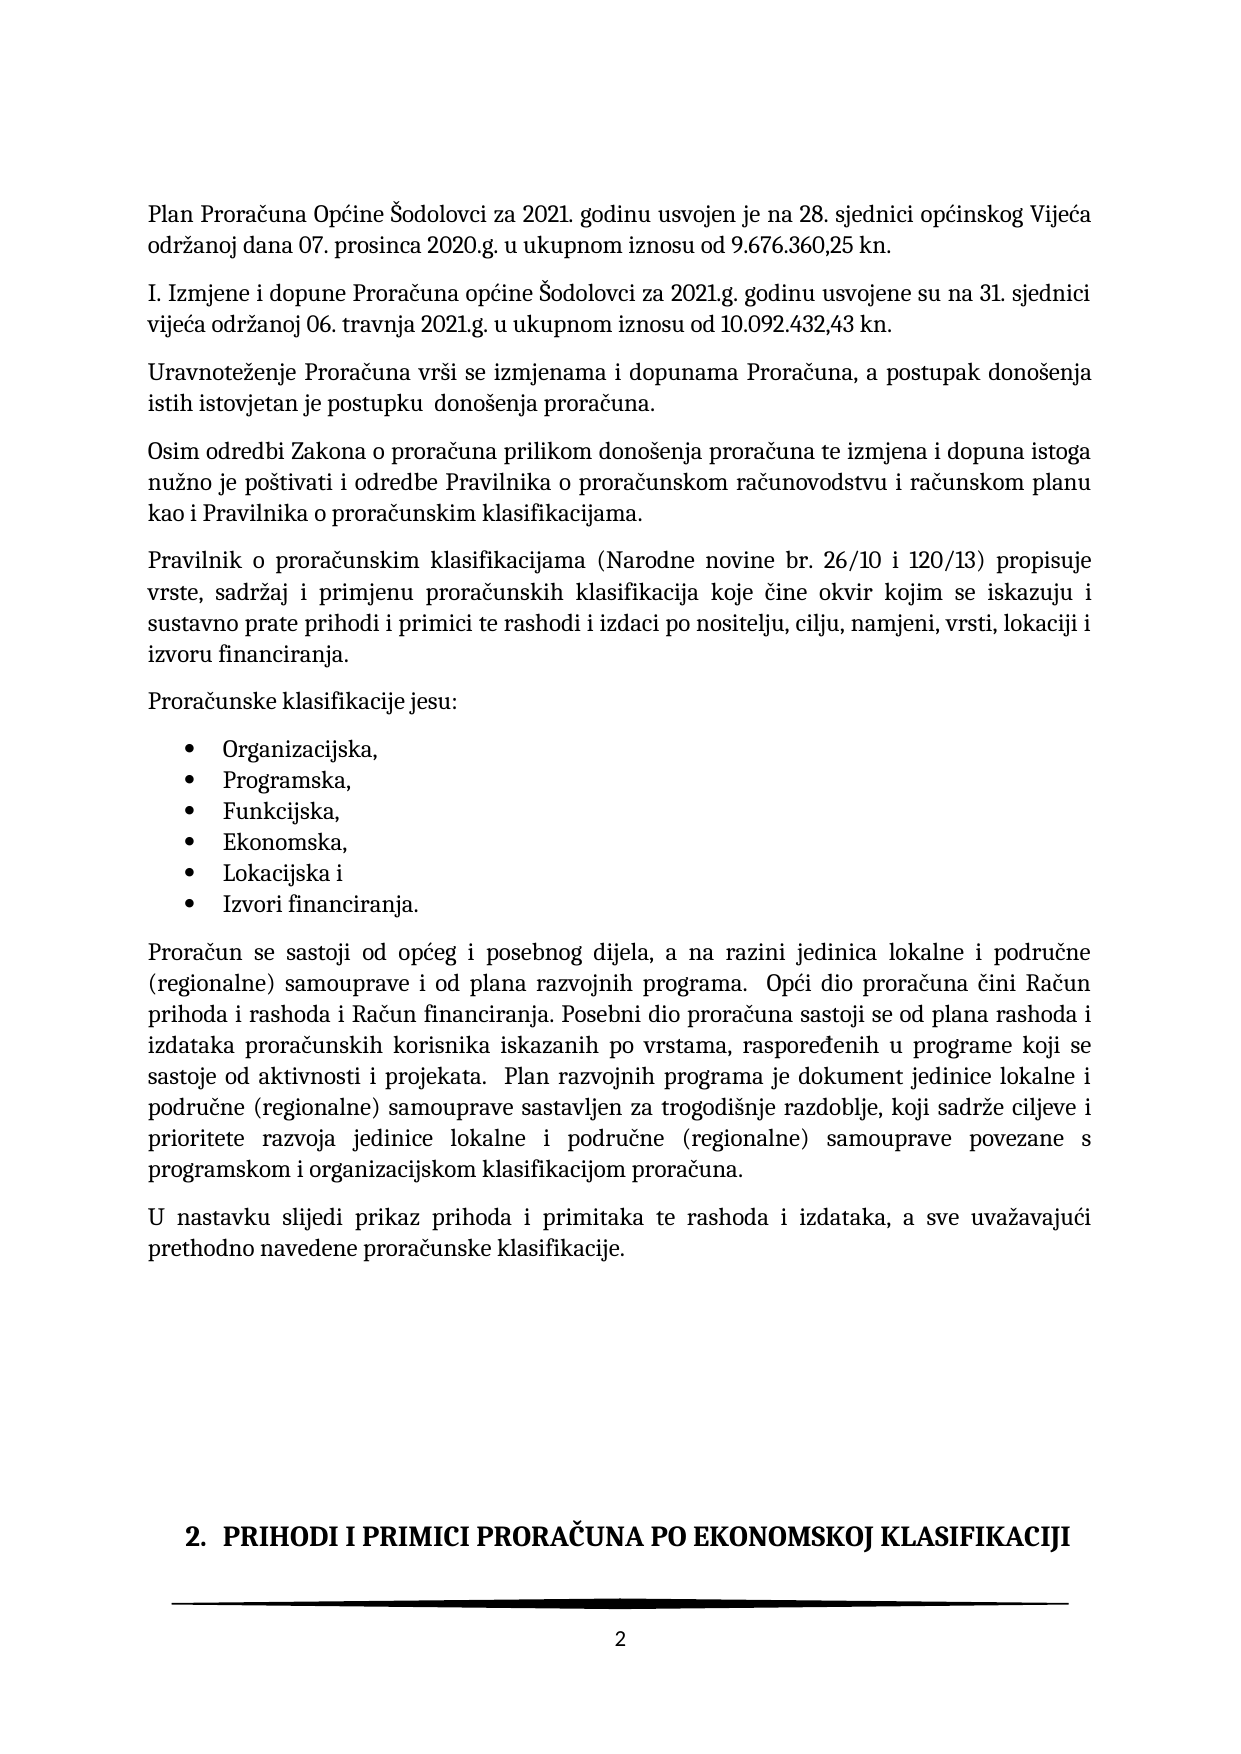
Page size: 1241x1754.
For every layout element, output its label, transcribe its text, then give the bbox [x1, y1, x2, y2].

text Proračun se sastoji od općeg i posebnog dijela, a na razini jedinica lokalne i područne (regionalne) samouprave i od plana razvojnih programa. Opći dio proračuna čini Račun prihoda i rashoda i Račun financiranja. Posebni dio proračuna sastoji se od plana rashoda i izdataka proračunskih korisnika iskazanih po vrstama, raspoređenih u programe koji se sastoje od aktivnosti i projekata. Plan razvojnih programa je dokument jedinice lokalne i područne (regionalne) samouprave sastavljen za trogodišnje razdoblje, koji sadrže ciljeve i prioritete razvoja jedinice lokalne i područne (regionalne) samouprave povezane s programskom i organizacijskom klasifikacijom proračuna. [148, 938, 1093, 1184]
list Funkcijska, [185, 797, 1093, 826]
text Osim odredbi Zakona o proračuna prilikom donošenja proračuna te izmjena i dopuna istoga nužno je poštivati i odredbe Pravilnika o proračunskom računovodstvu i računskom planu kao i Pravilnika o proračunskim klasifikacijama. [148, 437, 1093, 527]
list Programska, [185, 766, 1093, 795]
text Proračunske klasifikacije jesu: [148, 687, 1093, 716]
text U nastavku slijedi prikaz prihoda i primitaka te rashoda i izdataka, a sve uvažavajući prethodno navedene proračunske klasifikacije. [148, 1203, 1093, 1263]
list PRIHODI I PRIMICI PRORAČUNA PO EKONOMSKOJ KLASIFIKACIJI [185, 1520, 1093, 1554]
text I. Izmjene i dopune Proračuna općine Šodolovci za 2021.g. godinu usvojene su na 31. sjednici vijeća održanoj 06. travnja 2021.g. u ukupnom iznosu od 10.092.432,43 kn. [148, 279, 1093, 339]
list Lokacijska i [185, 859, 1093, 888]
list Ekonomska, [185, 828, 1093, 857]
text Uravnoteženje Proračuna vrši se izmjenama i dopunama Proračuna, a postupak donošenja istih istovjetan je postupku donošenja proračuna. [148, 358, 1093, 418]
list Organizacijska, [185, 735, 1093, 764]
list Izvori financiranja. [185, 890, 1093, 919]
text Plan Proračuna Općine Šodolovci za 2021. godinu usvojen je na 28. sjednici općinskog Vijeća održanoj dana 07. prosinca 2020.g. u ukupnom iznosu od 9.676.360,25 kn. [148, 200, 1093, 260]
text Pravilnik o proračunskim klasifikacijama (Narodne novine br. 26/10 i 120/13) propisuje vrste, sadržaj i primjenu proračunskih klasifikacija koje čine okvir kojim se iskazuju i sustavno prate prihodi i primici te rashodi i izdaci po nositelju, cilju, namjeni, vrsti, lokaciji i izvoru financiranja. [148, 546, 1093, 668]
